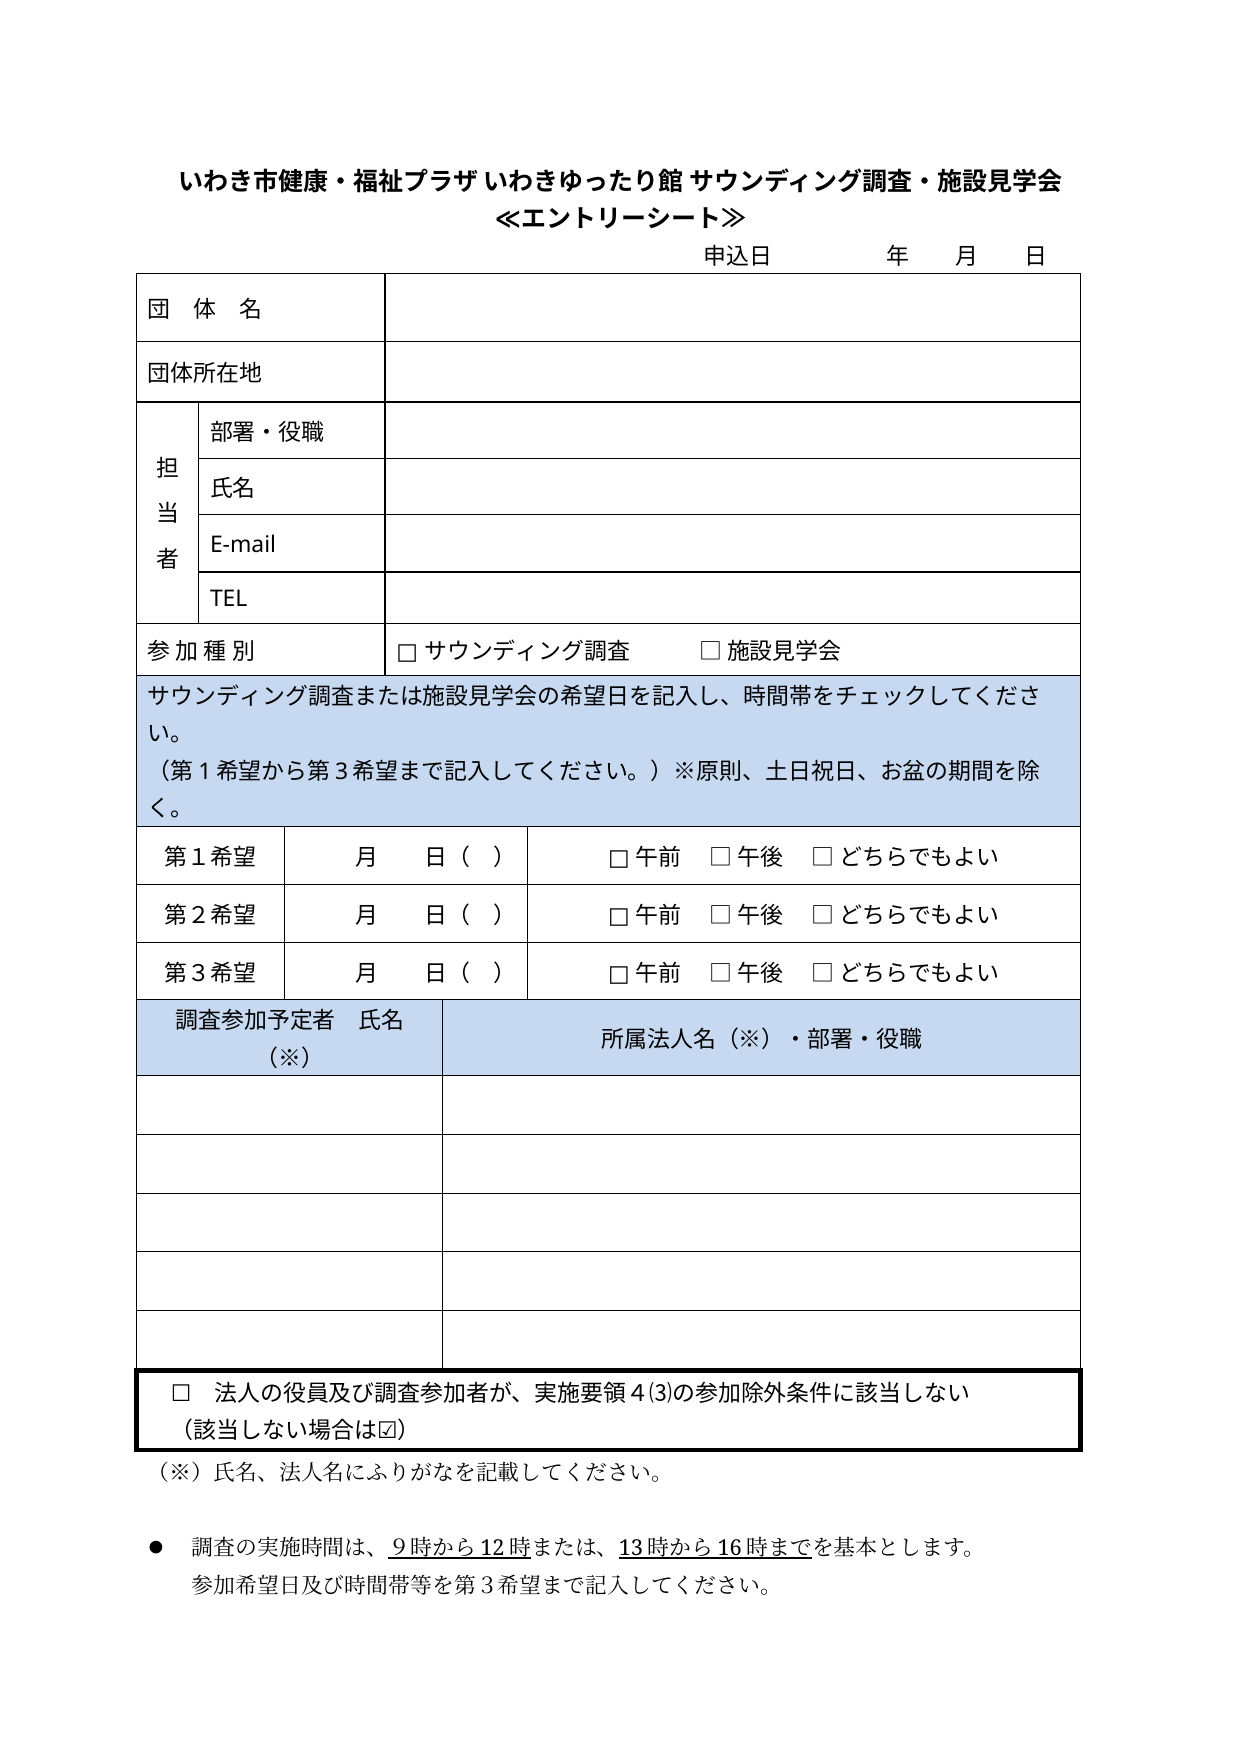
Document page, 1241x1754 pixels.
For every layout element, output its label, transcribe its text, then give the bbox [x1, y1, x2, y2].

text いわき市健康・福祉プラザ いわきゆったり館 サウンディング調査・施設見学会 [148, 161, 1092, 198]
table_cell [443, 1194, 1080, 1251]
list 参加希望日及び時間帯等を第３希望まで記入してください。 [191, 1565, 1092, 1602]
table_cell [386, 515, 1080, 571]
table_cell 第１希望 [137, 827, 284, 884]
table_cell [137, 1311, 442, 1368]
table_cell □ 午前 □ 午後 □ どちらでもよい [528, 885, 1080, 942]
table_cell TEL [199, 573, 384, 623]
table_cell 月 日（ ） [285, 885, 527, 942]
table_cell 部署・役職 [199, 403, 384, 458]
text 申込日 年 月 日 [148, 236, 1047, 273]
table_cell 第２希望 [137, 885, 284, 942]
table_cell □ サウンディング調査 □ 施設見学会 [386, 624, 1080, 675]
table_cell サウンディング調査または施設見学会の希望日を記入し、時間帯をチェックしてください。 （第1希望から第3希望まで記入してください。）※原則、土日祝日、お盆の期間を除く。 [137, 676, 1080, 826]
table_cell [137, 1194, 442, 1251]
table_cell [386, 403, 1080, 458]
text ≪エントリーシート≫ [148, 198, 1092, 236]
table_cell 氏名 [199, 459, 384, 514]
table_header 団 体 名 [137, 274, 384, 341]
table_cell 所属法人名（※）・部署・役職 [443, 1000, 1080, 1075]
table_cell [137, 1076, 442, 1134]
table_cell [443, 1135, 1080, 1193]
table_cell 月 日（ ） [285, 943, 527, 999]
table_cell □ 午前 □ 午後 □ どちらでもよい [528, 943, 1080, 999]
text （※）氏名、法人名にふりがなを記載してください。 [148, 1452, 1005, 1490]
table_cell [137, 1135, 442, 1193]
table_cell 参 加 種 別 [137, 624, 384, 675]
list 調査の実施時間は、９時から12時または、13時から16時までを基本とします。 [148, 1527, 1092, 1565]
table_cell [443, 1076, 1080, 1134]
table_cell [386, 342, 1080, 401]
table_cell □ 午前 □ 午後 □ どちらでもよい [528, 827, 1080, 884]
table_cell [386, 459, 1080, 514]
table_cell [443, 1252, 1080, 1309]
table_cell 調査参加予定者 氏名（※） [137, 1000, 442, 1075]
table_cell 団体所在地 [137, 342, 384, 401]
table_cell E-mail [199, 515, 384, 571]
table_cell 月 日（ ） [285, 827, 527, 884]
table_cell [386, 573, 1080, 623]
table_cell 担 当 者 [137, 403, 198, 623]
table_cell [137, 1252, 442, 1309]
table_header [386, 274, 1080, 341]
table_cell 第３希望 [137, 943, 284, 999]
table_cell 法人の役員及び調査参加者が、実施要領４⑶の参加除外条件に該当しない （該当しない場合は☑） [139, 1373, 1078, 1448]
table_cell [443, 1311, 1080, 1368]
